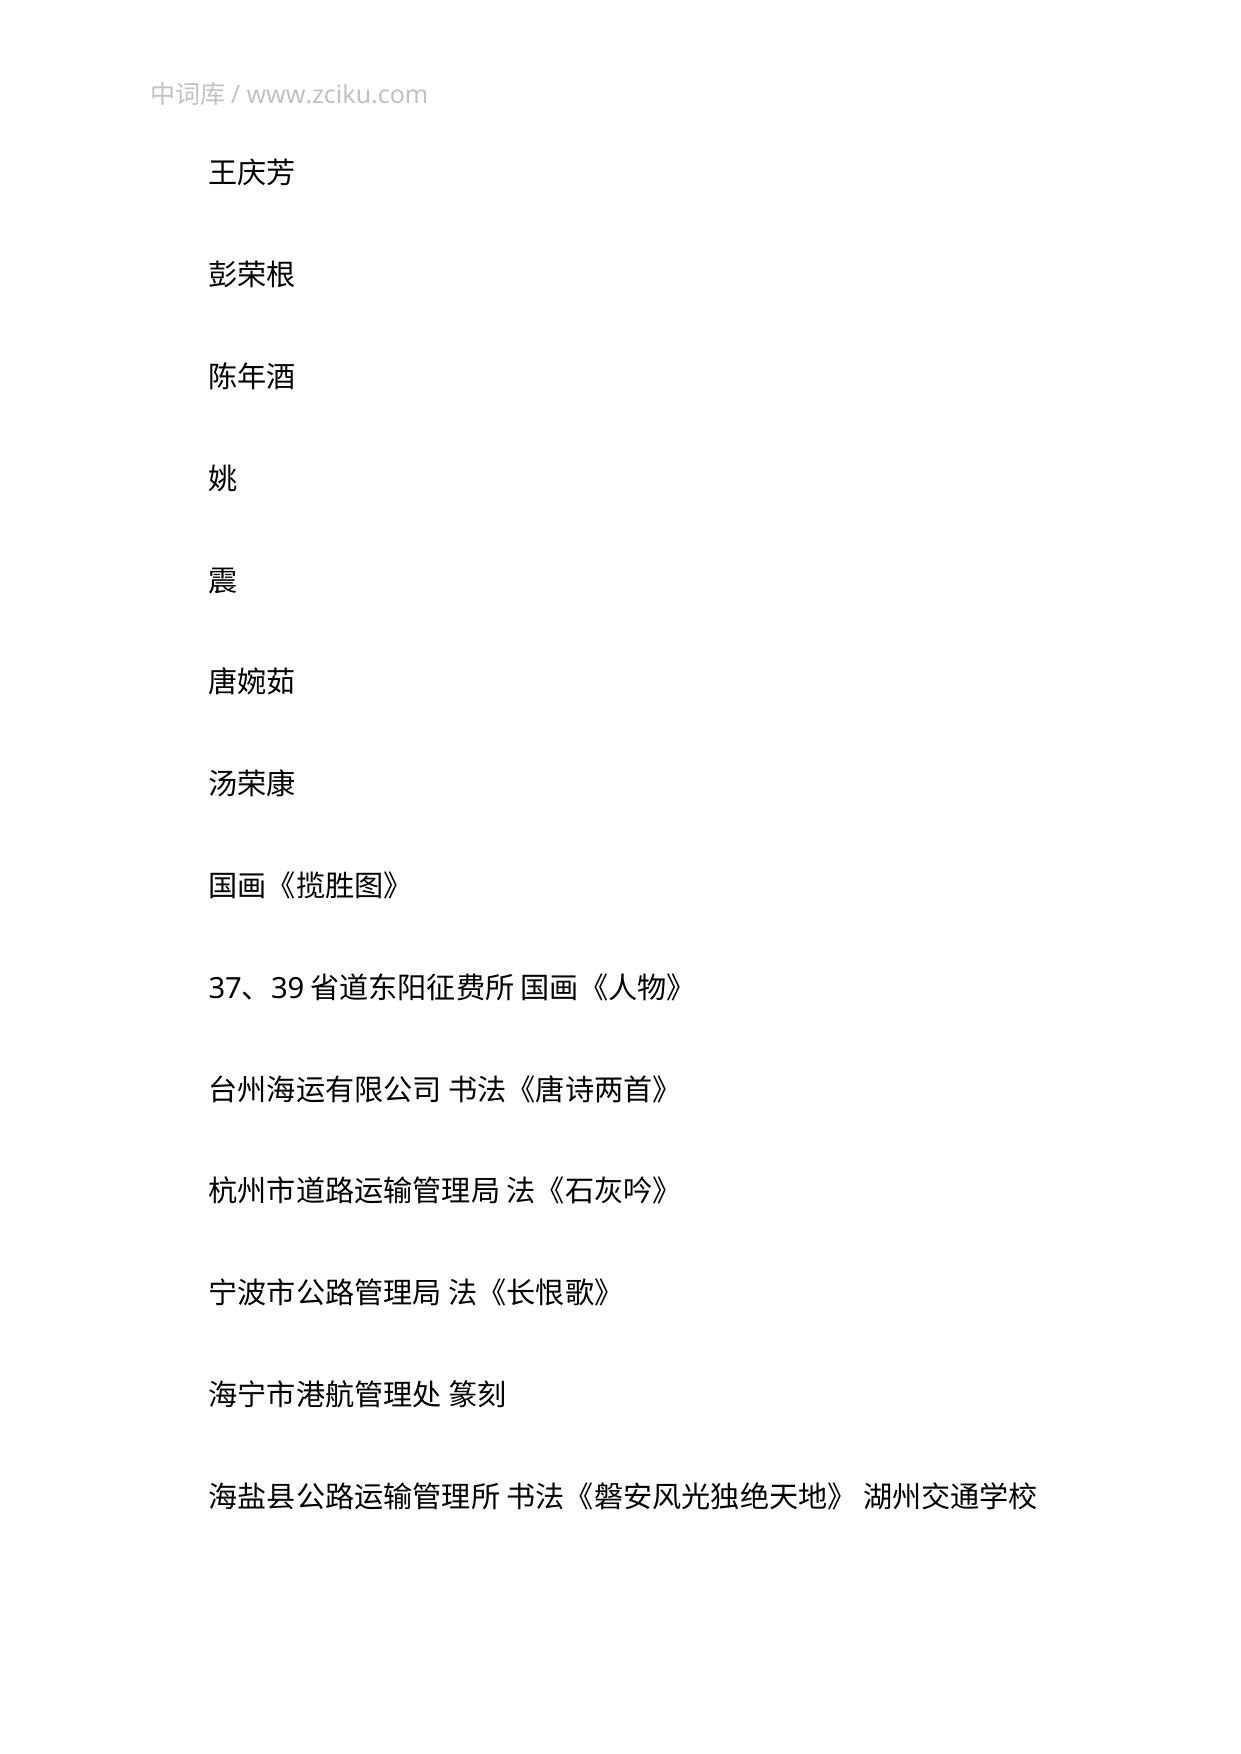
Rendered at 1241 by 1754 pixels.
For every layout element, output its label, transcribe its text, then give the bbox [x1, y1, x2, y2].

text 海宁市港航管理处 篆刻 [150, 1371, 1090, 1414]
text 王庆芳 [150, 150, 1090, 192]
text 彭荣根 [150, 252, 1090, 294]
text 震 [150, 557, 1090, 599]
text 台州海运有限公司 书法《唐诗两首》 [150, 1066, 1090, 1108]
text 37、39省道东阳征费所 国画《人物》 [150, 964, 1090, 1007]
text 姚 [150, 455, 1090, 498]
text 杭州市道路运输管理局 法《石灰吟》 [150, 1168, 1090, 1210]
text 宁波市公路管理局 法《长恨歌》 [150, 1270, 1090, 1312]
text 汤荣康 [150, 761, 1090, 803]
text 陈年酒 [150, 353, 1090, 396]
text 唐婉茹 [150, 659, 1090, 701]
text 国画《揽胜图》 [150, 862, 1090, 905]
text 海盐县公路运输管理所 书法《磐安风光独绝天地》 湖州交通学校 [150, 1473, 1090, 1516]
